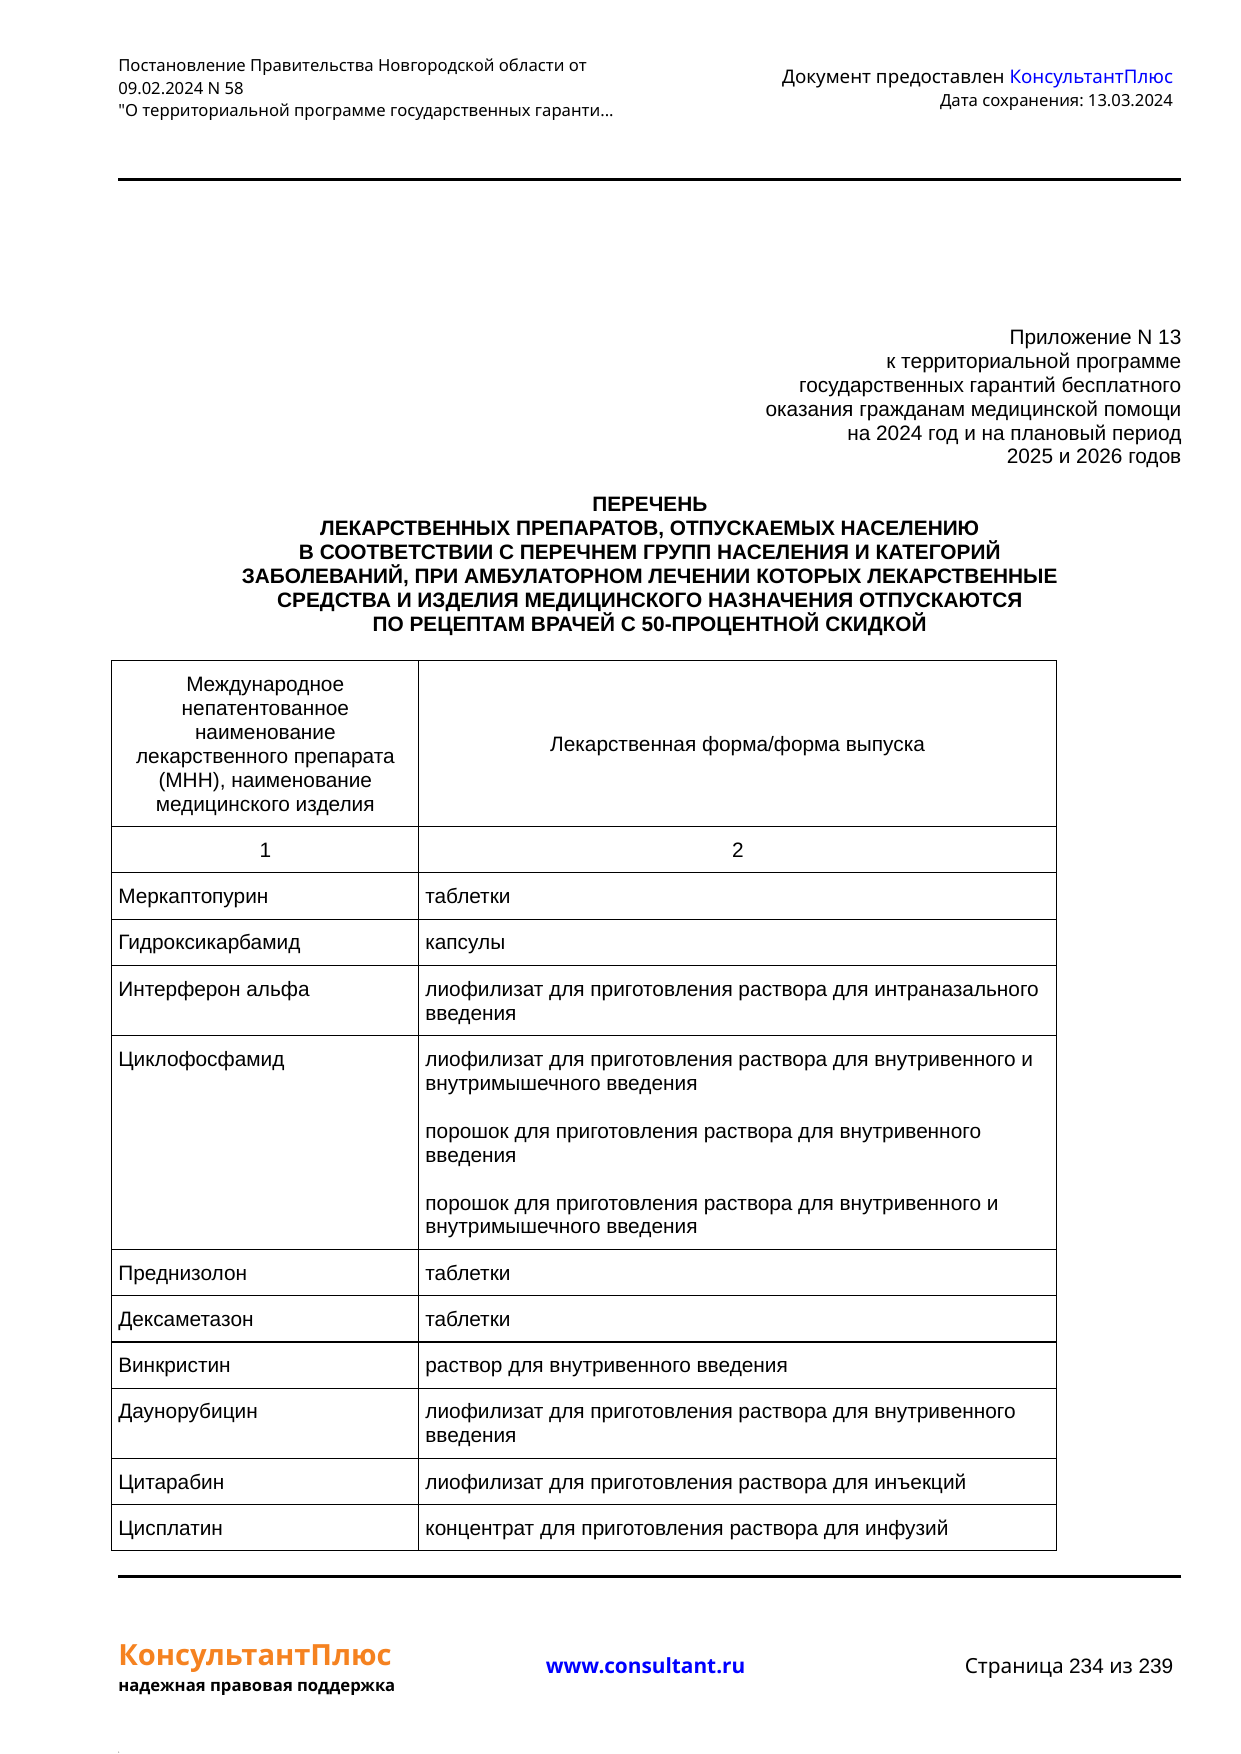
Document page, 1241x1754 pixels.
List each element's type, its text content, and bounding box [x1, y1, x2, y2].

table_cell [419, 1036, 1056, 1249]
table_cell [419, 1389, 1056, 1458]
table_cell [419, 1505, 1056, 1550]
text оказания гражданам медицинской помощи [118, 396, 1181, 420]
text Приложение N 13 [118, 324, 1181, 348]
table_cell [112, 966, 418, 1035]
text 2025 и 2026 годов [118, 444, 1181, 468]
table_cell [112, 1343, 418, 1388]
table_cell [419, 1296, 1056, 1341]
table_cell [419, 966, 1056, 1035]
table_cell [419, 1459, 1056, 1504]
title В СООТВЕТСТВИИ С ПЕРЕЧНЕМ ГРУПП НАСЕЛЕНИЯ И КАТЕГОРИЙ [118, 540, 1181, 564]
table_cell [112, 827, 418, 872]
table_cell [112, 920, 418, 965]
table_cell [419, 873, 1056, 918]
title ЛЕКАРСТВЕННЫХ ПРЕПАРАТОВ, ОТПУСКАЕМЫХ НАСЕЛЕНИЮ [118, 516, 1181, 540]
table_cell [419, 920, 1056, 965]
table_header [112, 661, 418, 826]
text государственных гарантий бесплатного [118, 372, 1181, 396]
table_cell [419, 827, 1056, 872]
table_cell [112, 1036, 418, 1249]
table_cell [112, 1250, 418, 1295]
text к территориальной программе [118, 348, 1181, 372]
title ПЕРЕЧЕНЬ [118, 492, 1181, 516]
title СРЕДСТВА И ИЗДЕЛИЯ МЕДИЦИНСКОГО НАЗНАЧЕНИЯ ОТПУСКАЮТСЯ [118, 588, 1181, 612]
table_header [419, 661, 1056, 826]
text на 2024 год и на плановый период [118, 420, 1181, 444]
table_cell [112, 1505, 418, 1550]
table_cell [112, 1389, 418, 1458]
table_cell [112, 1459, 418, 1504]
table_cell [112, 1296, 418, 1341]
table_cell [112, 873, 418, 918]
title ПО РЕЦЕПТАМ ВРАЧЕЙ С 50-ПРОЦЕНТНОЙ СКИДКОЙ [118, 612, 1181, 636]
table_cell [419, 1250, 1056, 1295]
title ЗАБОЛЕВАНИЙ, ПРИ АМБУЛАТОРНОМ ЛЕЧЕНИИ КОТОРЫХ ЛЕКАРСТВЕННЫЕ [118, 564, 1181, 588]
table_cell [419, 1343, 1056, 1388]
